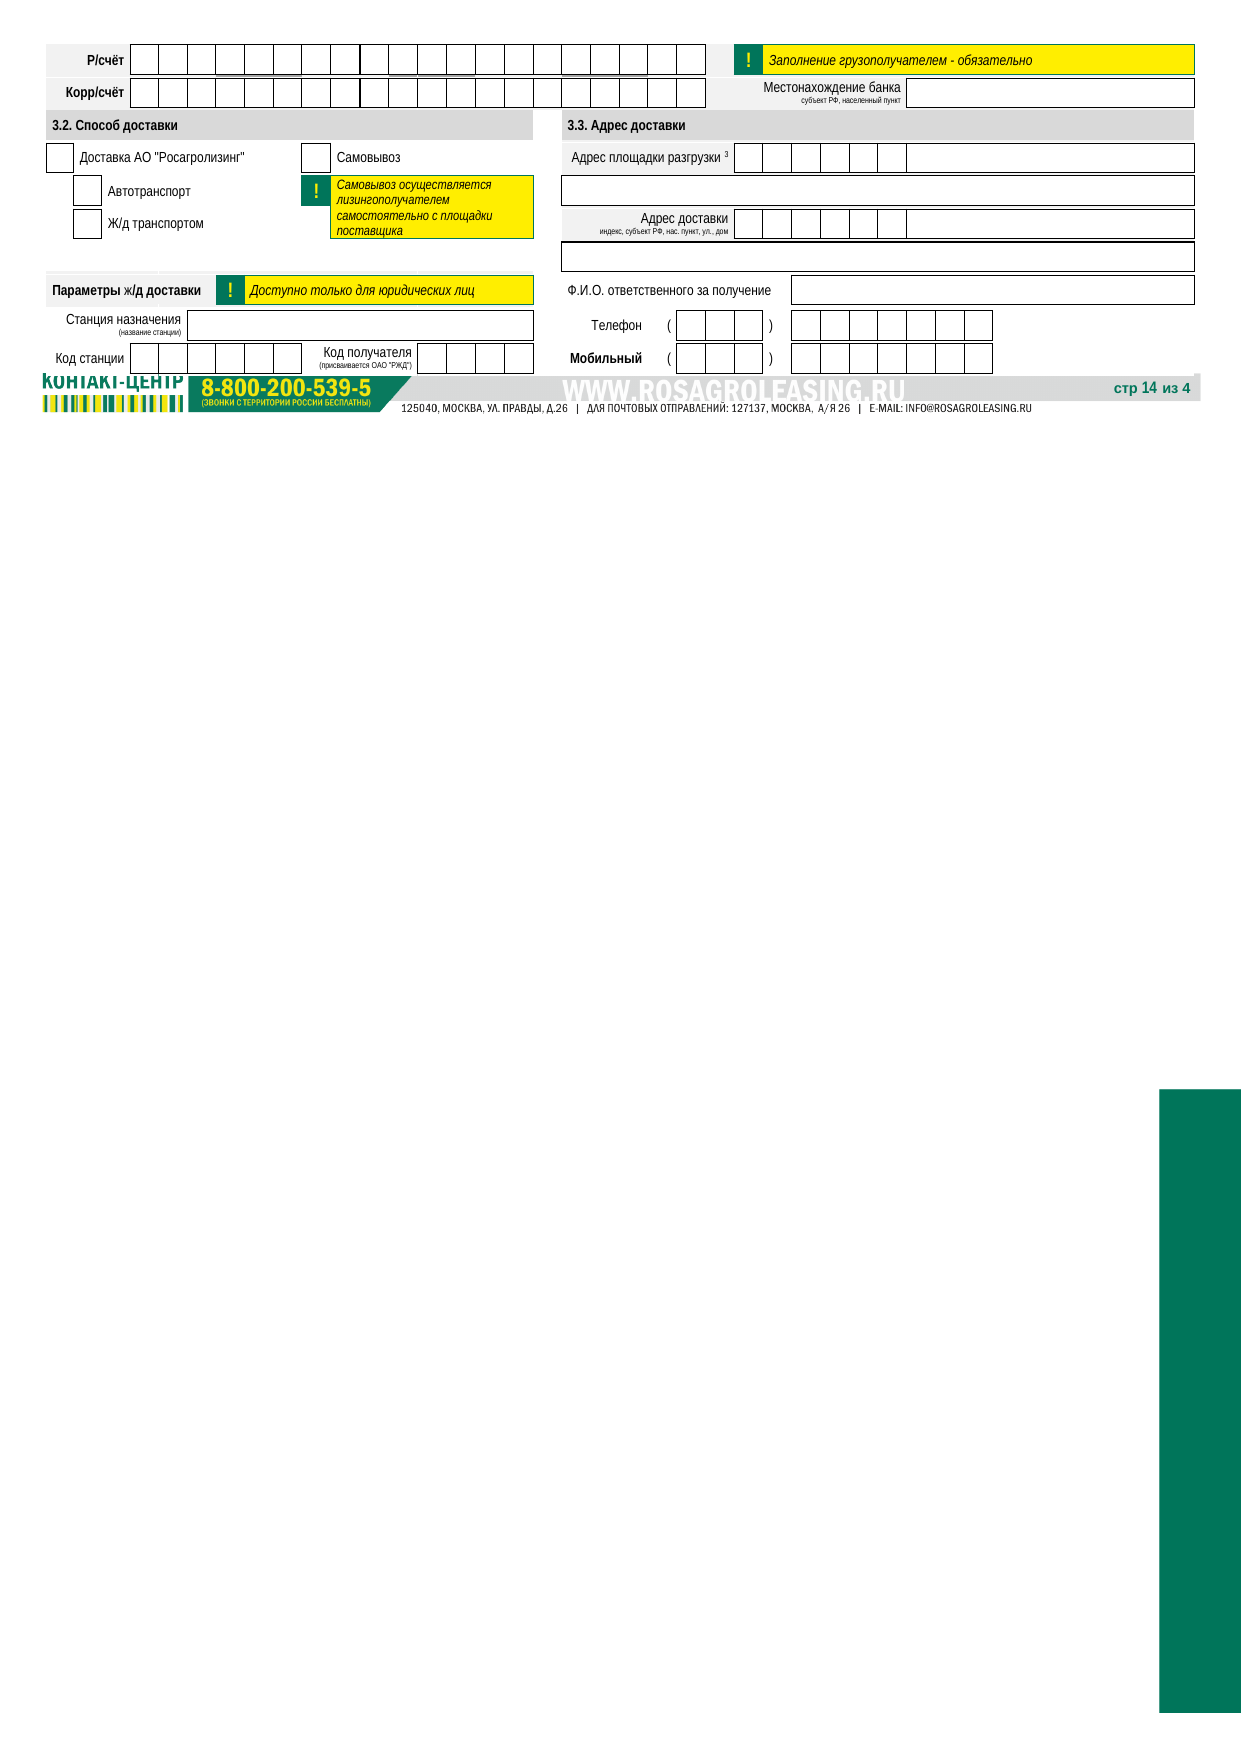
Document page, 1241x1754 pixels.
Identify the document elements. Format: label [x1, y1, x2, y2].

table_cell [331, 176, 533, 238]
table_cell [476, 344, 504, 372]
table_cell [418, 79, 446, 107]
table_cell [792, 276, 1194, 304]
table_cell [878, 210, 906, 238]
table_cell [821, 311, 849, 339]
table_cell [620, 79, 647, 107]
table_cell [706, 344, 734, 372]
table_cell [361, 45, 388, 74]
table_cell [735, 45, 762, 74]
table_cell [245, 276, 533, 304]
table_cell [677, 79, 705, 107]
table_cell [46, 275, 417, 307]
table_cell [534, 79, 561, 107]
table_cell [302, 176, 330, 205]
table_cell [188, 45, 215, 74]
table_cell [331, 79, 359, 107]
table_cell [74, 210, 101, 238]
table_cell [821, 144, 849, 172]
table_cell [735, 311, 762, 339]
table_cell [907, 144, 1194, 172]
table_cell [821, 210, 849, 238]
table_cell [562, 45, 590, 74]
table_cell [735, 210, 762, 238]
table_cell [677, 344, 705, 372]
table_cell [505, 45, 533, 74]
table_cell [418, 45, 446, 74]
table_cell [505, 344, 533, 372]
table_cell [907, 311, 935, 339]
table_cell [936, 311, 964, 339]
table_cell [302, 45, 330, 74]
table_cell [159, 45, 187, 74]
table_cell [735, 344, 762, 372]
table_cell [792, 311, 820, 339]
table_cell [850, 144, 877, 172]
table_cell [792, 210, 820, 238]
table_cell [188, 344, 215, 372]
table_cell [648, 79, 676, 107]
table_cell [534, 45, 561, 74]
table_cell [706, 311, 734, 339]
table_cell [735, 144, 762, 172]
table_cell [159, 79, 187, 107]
picture [42, 373, 1201, 414]
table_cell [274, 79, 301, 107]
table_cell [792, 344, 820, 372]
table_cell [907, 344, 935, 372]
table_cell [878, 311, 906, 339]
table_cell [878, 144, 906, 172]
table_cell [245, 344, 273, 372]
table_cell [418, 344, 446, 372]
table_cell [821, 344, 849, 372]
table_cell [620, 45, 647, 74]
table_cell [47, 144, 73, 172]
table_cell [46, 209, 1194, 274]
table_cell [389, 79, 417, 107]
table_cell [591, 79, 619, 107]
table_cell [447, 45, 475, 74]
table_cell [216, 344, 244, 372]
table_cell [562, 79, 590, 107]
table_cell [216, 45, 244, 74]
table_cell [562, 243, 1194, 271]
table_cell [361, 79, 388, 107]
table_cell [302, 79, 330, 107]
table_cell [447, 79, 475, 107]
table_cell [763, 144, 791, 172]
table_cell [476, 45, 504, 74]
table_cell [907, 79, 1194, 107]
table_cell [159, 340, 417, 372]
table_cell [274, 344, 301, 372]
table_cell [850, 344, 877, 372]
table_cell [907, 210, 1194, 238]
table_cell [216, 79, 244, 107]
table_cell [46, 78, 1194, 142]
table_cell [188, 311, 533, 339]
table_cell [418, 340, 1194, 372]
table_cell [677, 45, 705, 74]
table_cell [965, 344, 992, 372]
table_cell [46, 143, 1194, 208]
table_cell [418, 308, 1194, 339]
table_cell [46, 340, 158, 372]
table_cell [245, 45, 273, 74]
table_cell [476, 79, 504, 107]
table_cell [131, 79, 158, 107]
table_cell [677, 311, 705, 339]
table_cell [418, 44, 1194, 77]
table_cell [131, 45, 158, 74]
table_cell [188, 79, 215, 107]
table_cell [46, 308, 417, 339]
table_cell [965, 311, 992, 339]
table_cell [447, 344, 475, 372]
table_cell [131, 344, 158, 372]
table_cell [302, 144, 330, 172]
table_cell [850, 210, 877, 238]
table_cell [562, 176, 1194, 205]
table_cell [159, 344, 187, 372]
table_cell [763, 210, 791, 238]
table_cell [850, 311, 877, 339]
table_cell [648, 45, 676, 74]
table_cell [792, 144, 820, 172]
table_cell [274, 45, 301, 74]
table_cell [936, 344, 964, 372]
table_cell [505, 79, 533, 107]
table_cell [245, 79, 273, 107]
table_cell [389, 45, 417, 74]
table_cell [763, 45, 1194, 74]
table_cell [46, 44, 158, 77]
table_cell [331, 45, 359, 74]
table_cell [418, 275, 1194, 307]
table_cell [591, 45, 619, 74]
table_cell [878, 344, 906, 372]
